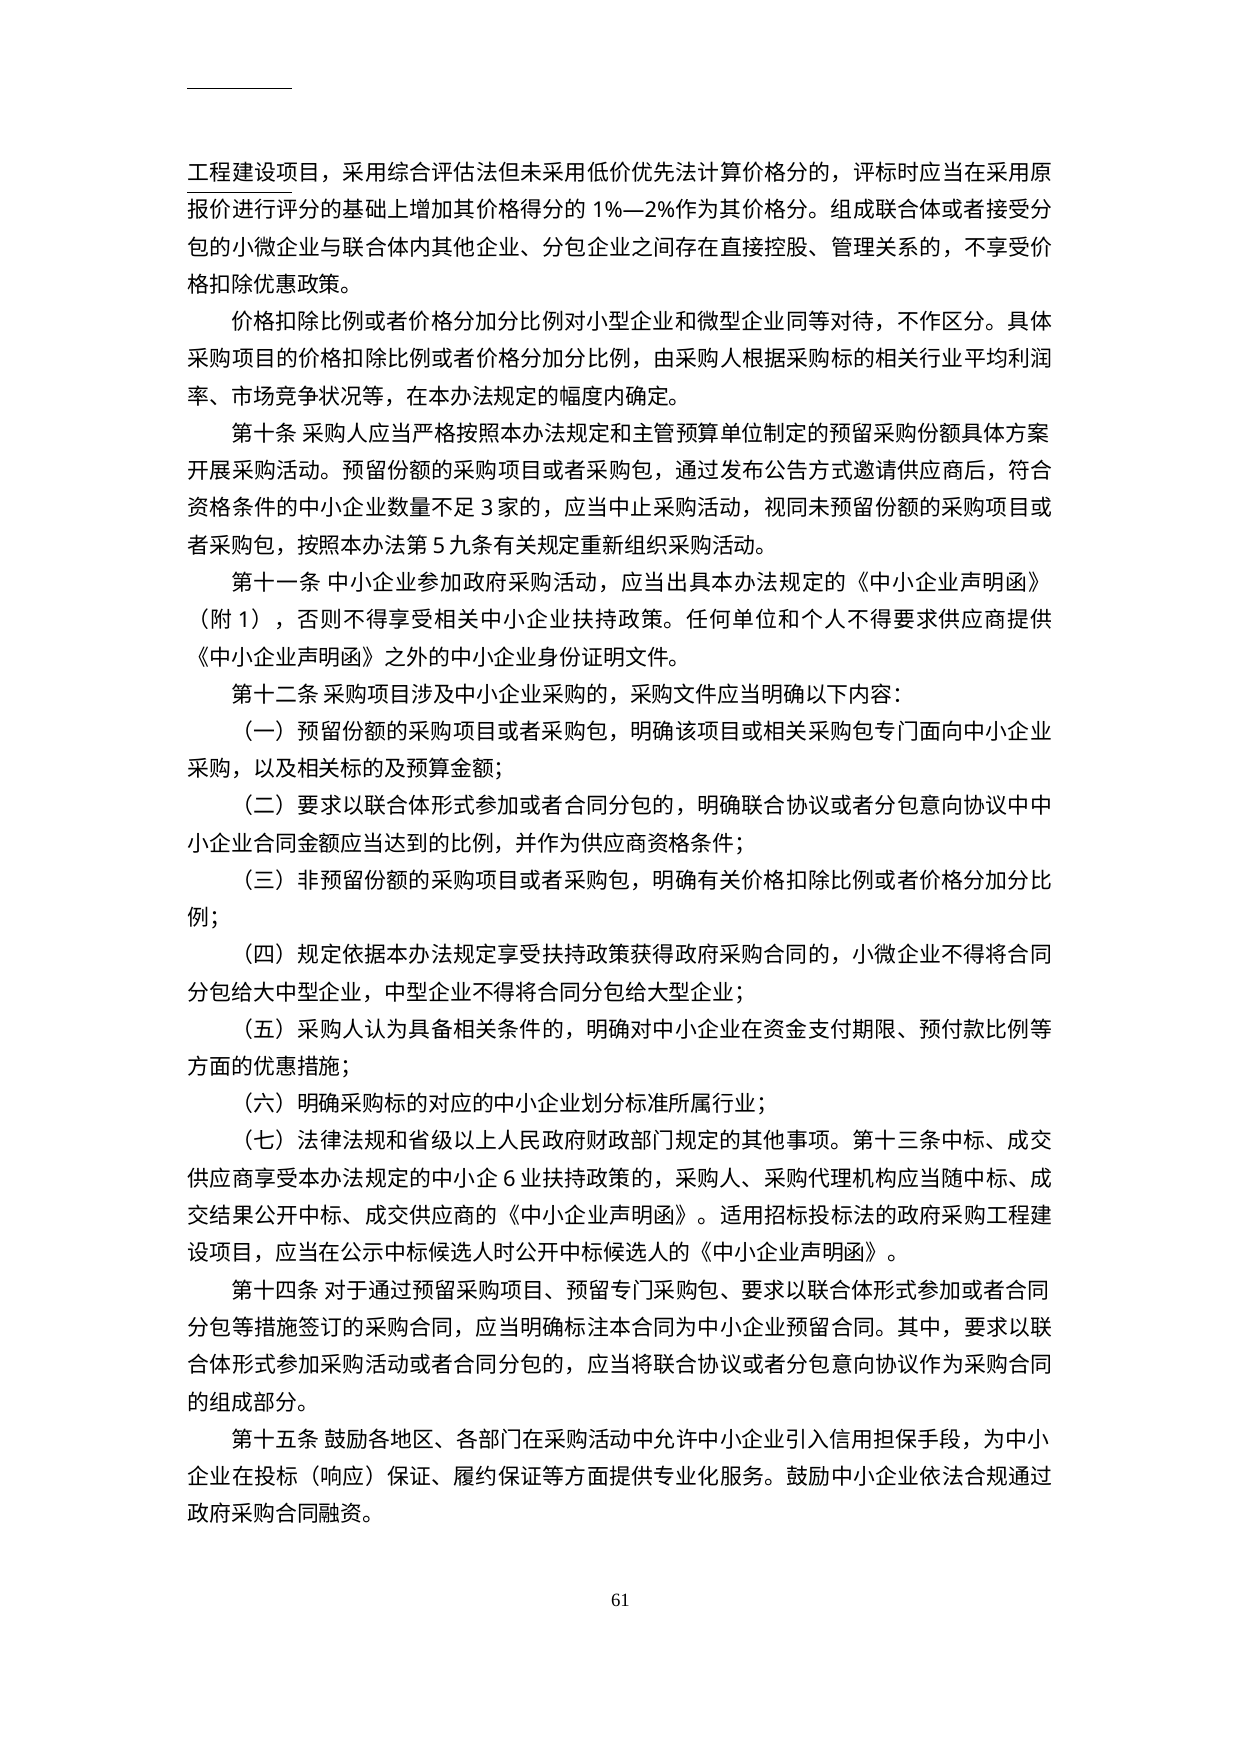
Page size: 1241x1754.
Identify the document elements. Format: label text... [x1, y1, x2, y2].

text 第十四条 对于通过预留采购项目、预留专门采购包、要求以联合体形式参加或者合同分包等措施签订的采购合同，应当明确标注本合同为中小企业预留合同。其中，要求以联合体形式参加采购活动或者合同分包的，应当将联合协议或者分包意向协议作为采购合同的组成部分。 [187, 1272, 1053, 1417]
text （一）预留份额的采购项目或者采购包，明确该项目或相关采购包专门面向中小企业采购，以及相关标的及预算金额； [187, 713, 1053, 783]
text 价格扣除比例或者价格分加分比例对小型企业和微型企业同等对待，不作区分。具体采购项目的价格扣除比例或者价格分加分比例，由采购人根据采购标的相关行业平均利润率、市场竞争状况等，在本办法规定的幅度内确定。 [187, 304, 1053, 411]
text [187, 155, 1053, 299]
text （七）法律法规和省级以上人民政府财政部门规定的其他事项。第十三条中标、成交供应商享受本办法规定的中小企6业扶持政策的，采购人、采购代理机构应当随中标、成交结果公开中标、成交供应商的《中小企业声明函》。适用招标投标法的政府采购工程建设项目，应当在公示中标候选人时公开中标候选人的《中小企业声明函》。 [187, 1123, 1053, 1267]
text （六）明确采购标的对应的中小企业划分标准所属行业； [187, 1086, 1053, 1118]
text 第十条 采购人应当严格按照本办法规定和主管预算单位制定的预留采购份额具体方案开展采购活动。预留份额的采购项目或者采购包，通过发布公告方式邀请供应商后，符合资格条件的中小企业数量不足3家的，应当中止采购活动，视同未预留份额的采购项目或者采购包，按照本办法第5九条有关规定重新组织采购活动。 [187, 416, 1053, 560]
text 第十二条 采购项目涉及中小企业采购的，采购文件应当明确以下内容： [187, 676, 1053, 709]
text （二）要求以联合体形式参加或者合同分包的，明确联合协议或者分包意向协议中中小企业合同金额应当达到的比例，并作为供应商资格条件； [187, 788, 1053, 858]
text 第十五条 鼓励各地区、各部门在采购活动中允许中小企业引入信用担保手段，为中小企业在投标（响应）保证、履约保证等方面提供专业化服务。鼓励中小企业依法合规通过政府采购合同融资。 [187, 1421, 1053, 1528]
text （四）规定依据本办法规定享受扶持政策获得政府采购合同的，小微企业不得将合同分包给大中型企业，中型企业不得将合同分包给大型企业； [187, 937, 1053, 1007]
text （三）非预留份额的采购项目或者采购包，明确有关价格扣除比例或者价格分加分比例； [187, 862, 1053, 932]
text 第十一条 中小企业参加政府采购活动，应当出具本办法规定的《中小企业声明函》（附1），否则不得享受相关中小企业扶持政策。任何单位和个人不得要求供应商提供《中小企业声明函》之外的中小企业身份证明文件。 [187, 564, 1053, 672]
text （五）采购人认为具备相关条件的，明确对中小企业在资金支付期限、预付款比例等方面的优惠措施； [187, 1011, 1053, 1081]
